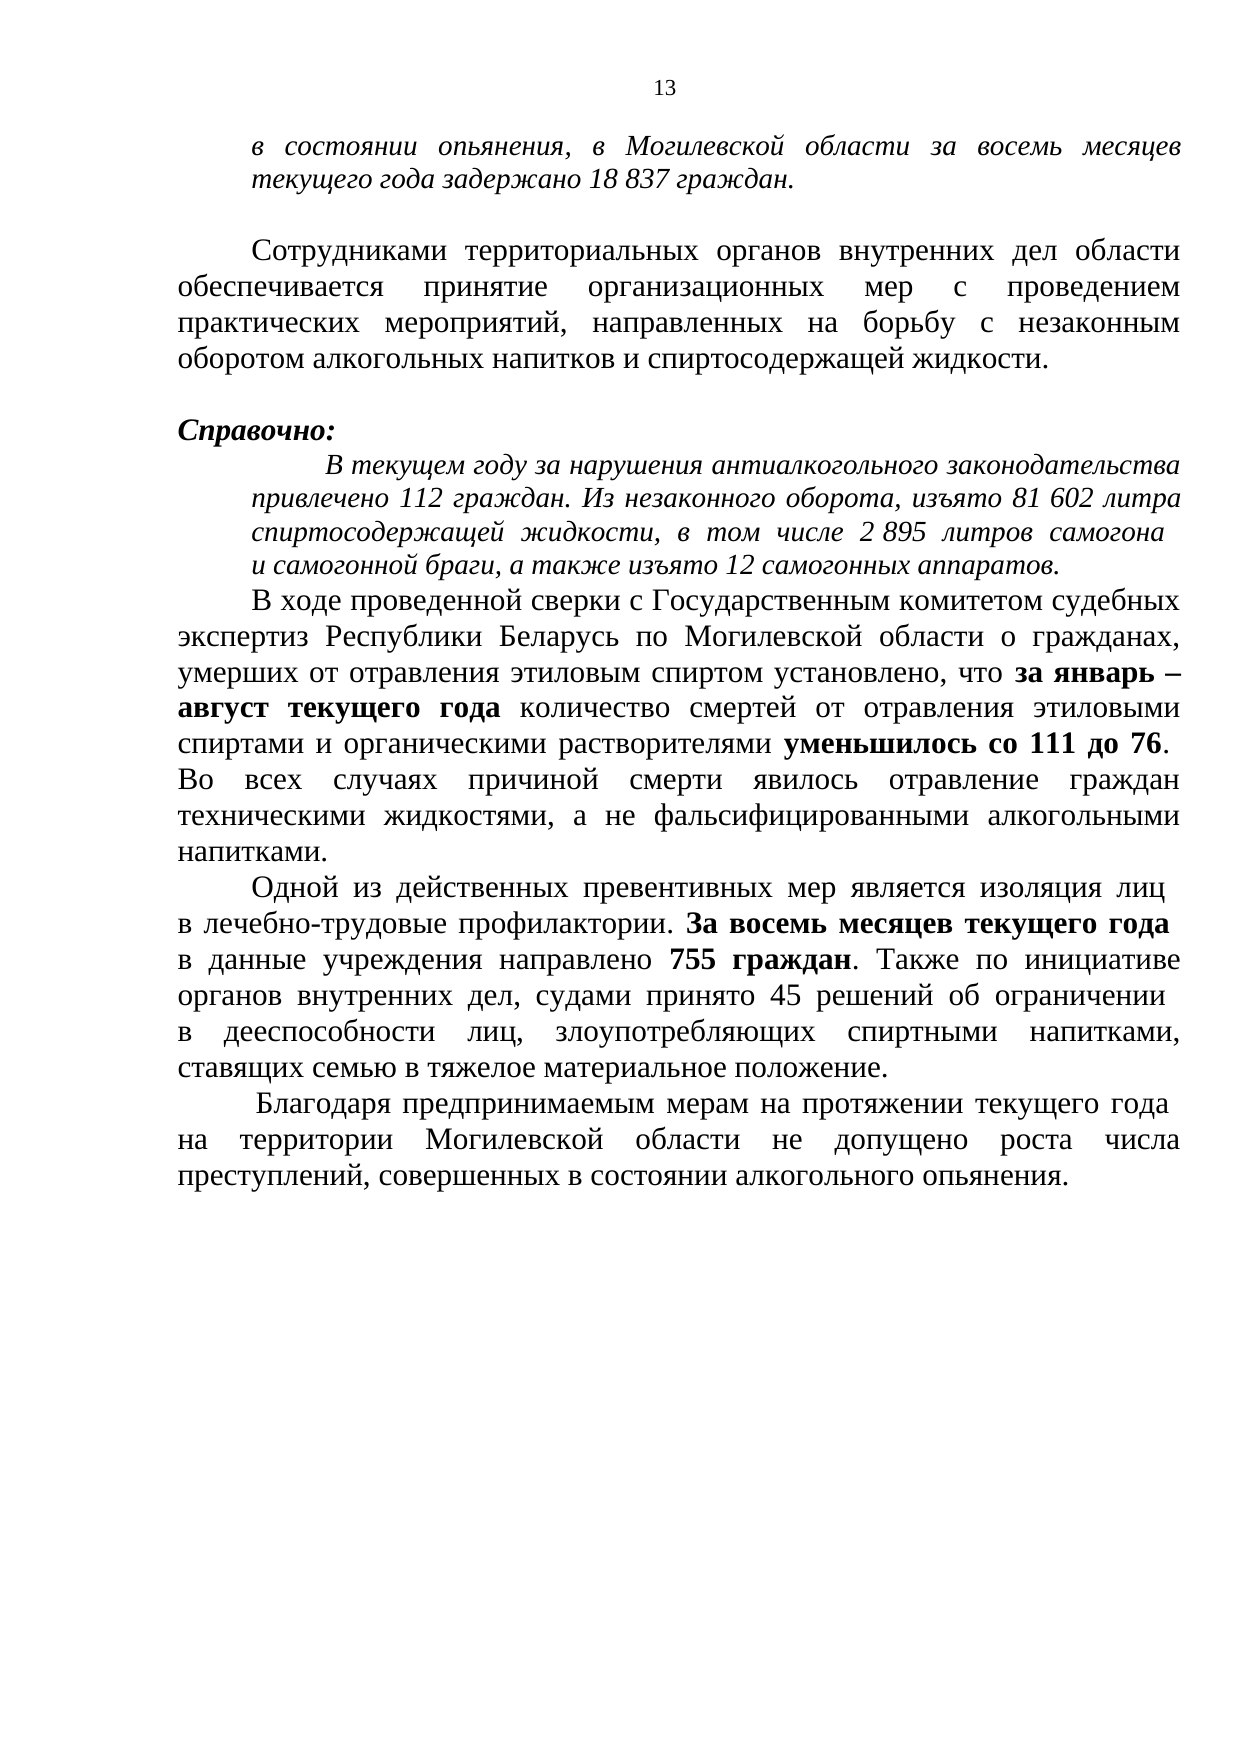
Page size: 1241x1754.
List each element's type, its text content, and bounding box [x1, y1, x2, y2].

text Справочно: [177, 411, 1181, 447]
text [251, 128, 1181, 195]
text Благодаря предпринимаемым мерам на протяжении текущего года на территории Могилевской области не допущено роста числа преступлений, совершенных в состоянии алкогольного опьянения. [177, 1084, 1181, 1192]
text В текущем году за нарушения антиалкогольного законодательства привлечено 112 граждан. Из незаконного оборота, изъято 81 602 литра спиртосодержащей жидкости, в том числе 2 895 литров самогона и самогонной браги, а также изъято 12 самогонных аппаратов. [251, 447, 1181, 581]
text В ходе проведенной сверки с Государственным комитетом судебных экспертиз Республики Беларусь по Могилевской области о гражданах, умерших от отравления этиловым спиртом установлено, что за январь – август текущего года количество смертей от отравления этиловыми спиртами и органическими растворителями уменьшилось со 111 до 76. Во всех случаях причиной смерти явилось отравление граждан техническими жидкостями, а не фальсифицированными алкогольными напитками. [177, 581, 1181, 868]
text Одной из действенных превентивных мер является изоляция лиц в лечебно-трудовые профилактории. За восемь месяцев текущего года в данные учреждения направлено 755 граждан. Также по инициативе органов внутренних дел, судами принято 45 решений об ограничении в дееспособности лиц, злоупотребляющих спиртными напитками, ставящих семью в тяжелое материальное положение. [177, 868, 1181, 1084]
text Сотрудниками территориальных органов внутренних дел области обеспечивается принятие организационных мер с проведением практических мероприятий, направленных на борьбу с незаконным оборотом алкогольных напитков и спиртосодержащей жидкости. [177, 231, 1181, 375]
